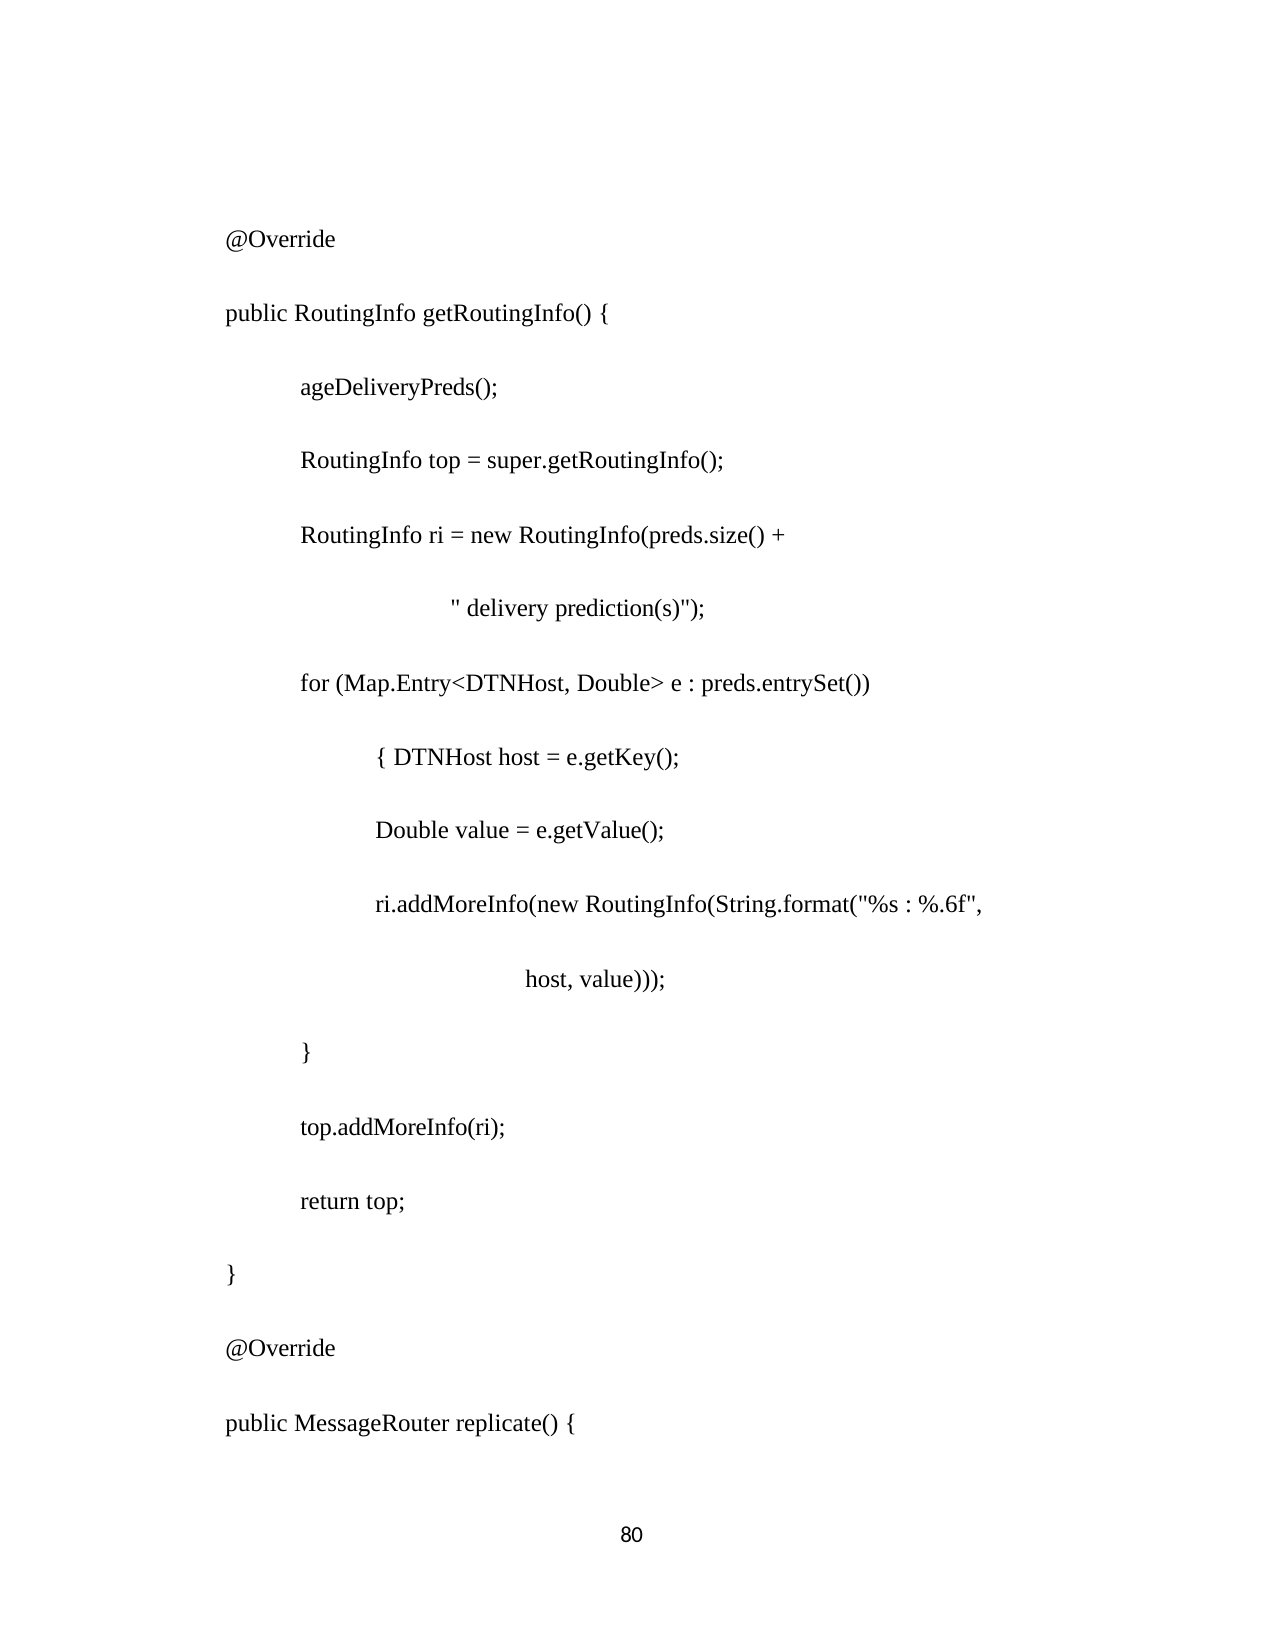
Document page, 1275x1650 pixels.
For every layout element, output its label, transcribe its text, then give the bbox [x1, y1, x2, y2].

text @Override [225, 224, 1267, 252]
text @Override [225, 1333, 1267, 1362]
text RoutingInfo top = super.getRoutingInfo(); RoutingInfo ri = new RoutingInfo(preds.size() + [300, 446, 829, 548]
text " delivery prediction(s)"); [450, 594, 1267, 622]
text } [300, 1038, 1267, 1066]
text ri.addMoreInfo(new RoutingInfo(String.format("%s : %.6f", host, value))); [375, 889, 1023, 992]
text public RoutingInfo getRoutingInfo() { ageDeliveryPreds(); [225, 298, 678, 401]
text top.addMoreInfo(ri); return top; [300, 1112, 531, 1214]
text Double value = e.getValue(); [375, 816, 1267, 844]
text } [225, 1260, 1267, 1288]
text public MessageRouter replicate() { [225, 1408, 1267, 1437]
text for (Map.Entry<DTNHost, Double> e : preds.entrySet()) { DTNHost host = e.getKey(); [300, 668, 899, 771]
